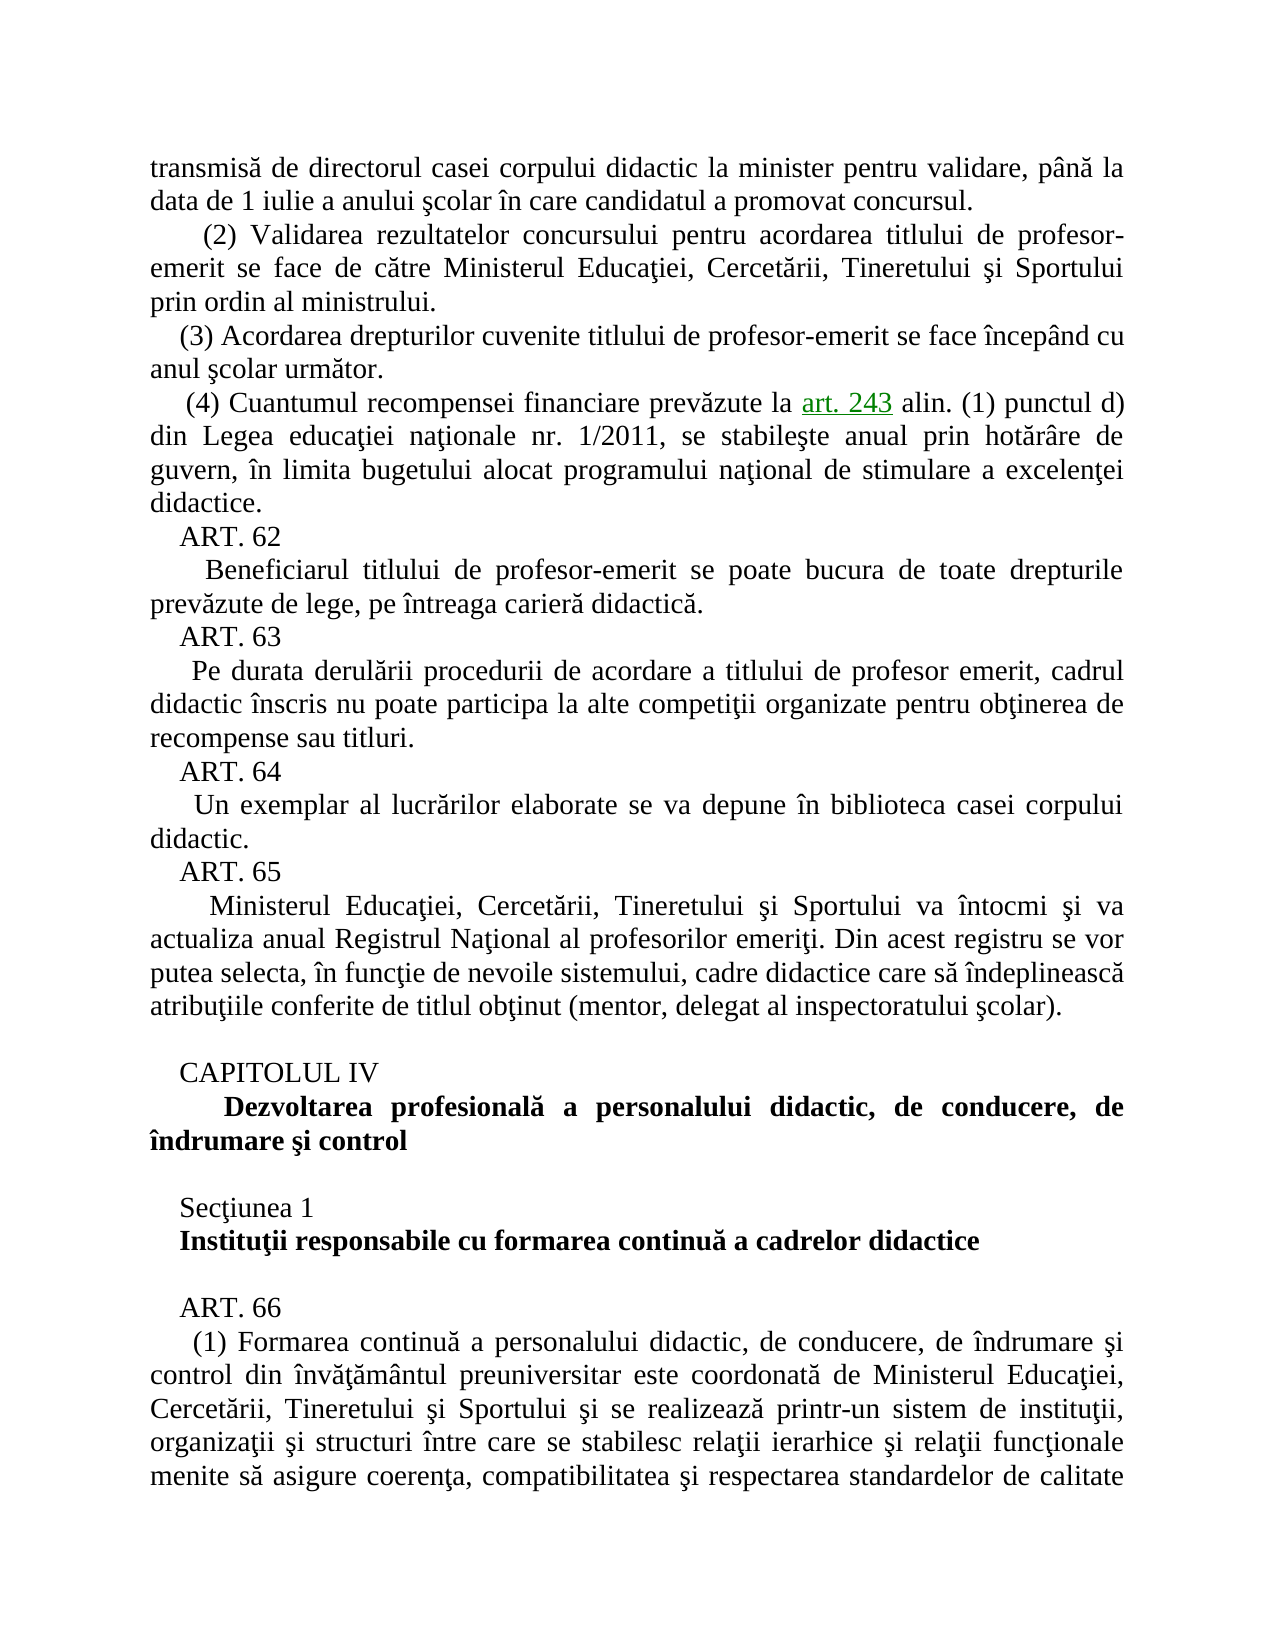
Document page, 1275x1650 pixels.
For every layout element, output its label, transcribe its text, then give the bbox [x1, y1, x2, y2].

text (3) Acordarea drepturilor cuvenite titlului de profesor-emerit se face începând cu anul şcolar următor. [150, 318, 1125, 385]
text ART. 64 [150, 754, 1125, 787]
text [150, 1324, 1125, 1492]
text Instituţii responsabile cu formarea continuă a cadrelor didactice [150, 1223, 1125, 1257]
text ART. 65 [150, 854, 1125, 888]
text CAPITOLUL IV [150, 1056, 1125, 1089]
text Ministerul Educaţiei, Cercetării, Tineretului şi Sportului va întocmi şi va actualiza anual Registrul Naţional al profesorilor emeriţi. Din acest registru se vor putea selecta, în funcţie de nevoile sistemului, cadre didactice care să îndeplinească atribuţiile conferite de titlul obţinut (mentor, delegat al inspectoratului şcolar). [150, 888, 1125, 1022]
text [150, 150, 1125, 217]
text Dezvoltarea profesională a personalului didactic, de conducere, de îndrumare şi control [150, 1089, 1125, 1156]
text Secţiunea 1 [150, 1190, 1125, 1223]
text ART. 62 [150, 519, 1125, 552]
text Un exemplar al lucrărilor elaborate se va depune în biblioteca casei corpului didactic. [150, 787, 1125, 854]
text Beneficiarul titlului de profesor-emerit se poate bucura de toate drepturile prevăzute de lege, pe întreaga carieră didactică. [150, 552, 1125, 619]
text (4) Cuantumul recompensei financiare prevăzute la art. 243 alin. (1) punctul d) din Legea educaţiei naţionale nr. 1/2011, se stabileşte anual prin hotărâre de guvern, în limita bugetului alocat programului naţional de stimulare a excelenţei didactice. [150, 385, 1125, 519]
text (2) Validarea rezultatelor concursului pentru acordarea titlului de profesor-emerit se face de către Ministerul Educaţiei, Cercetării, Tineretului şi Sportului prin ordin al ministrului. [150, 217, 1125, 318]
text ART. 63 [150, 619, 1125, 653]
text Pe durata derulării procedurii de acordare a titlului de profesor emerit, cadrul didactic înscris nu poate participa la alte competiţii organizate pentru obţinerea de recompense sau titluri. [150, 653, 1125, 754]
text ART. 66 [150, 1290, 1125, 1324]
